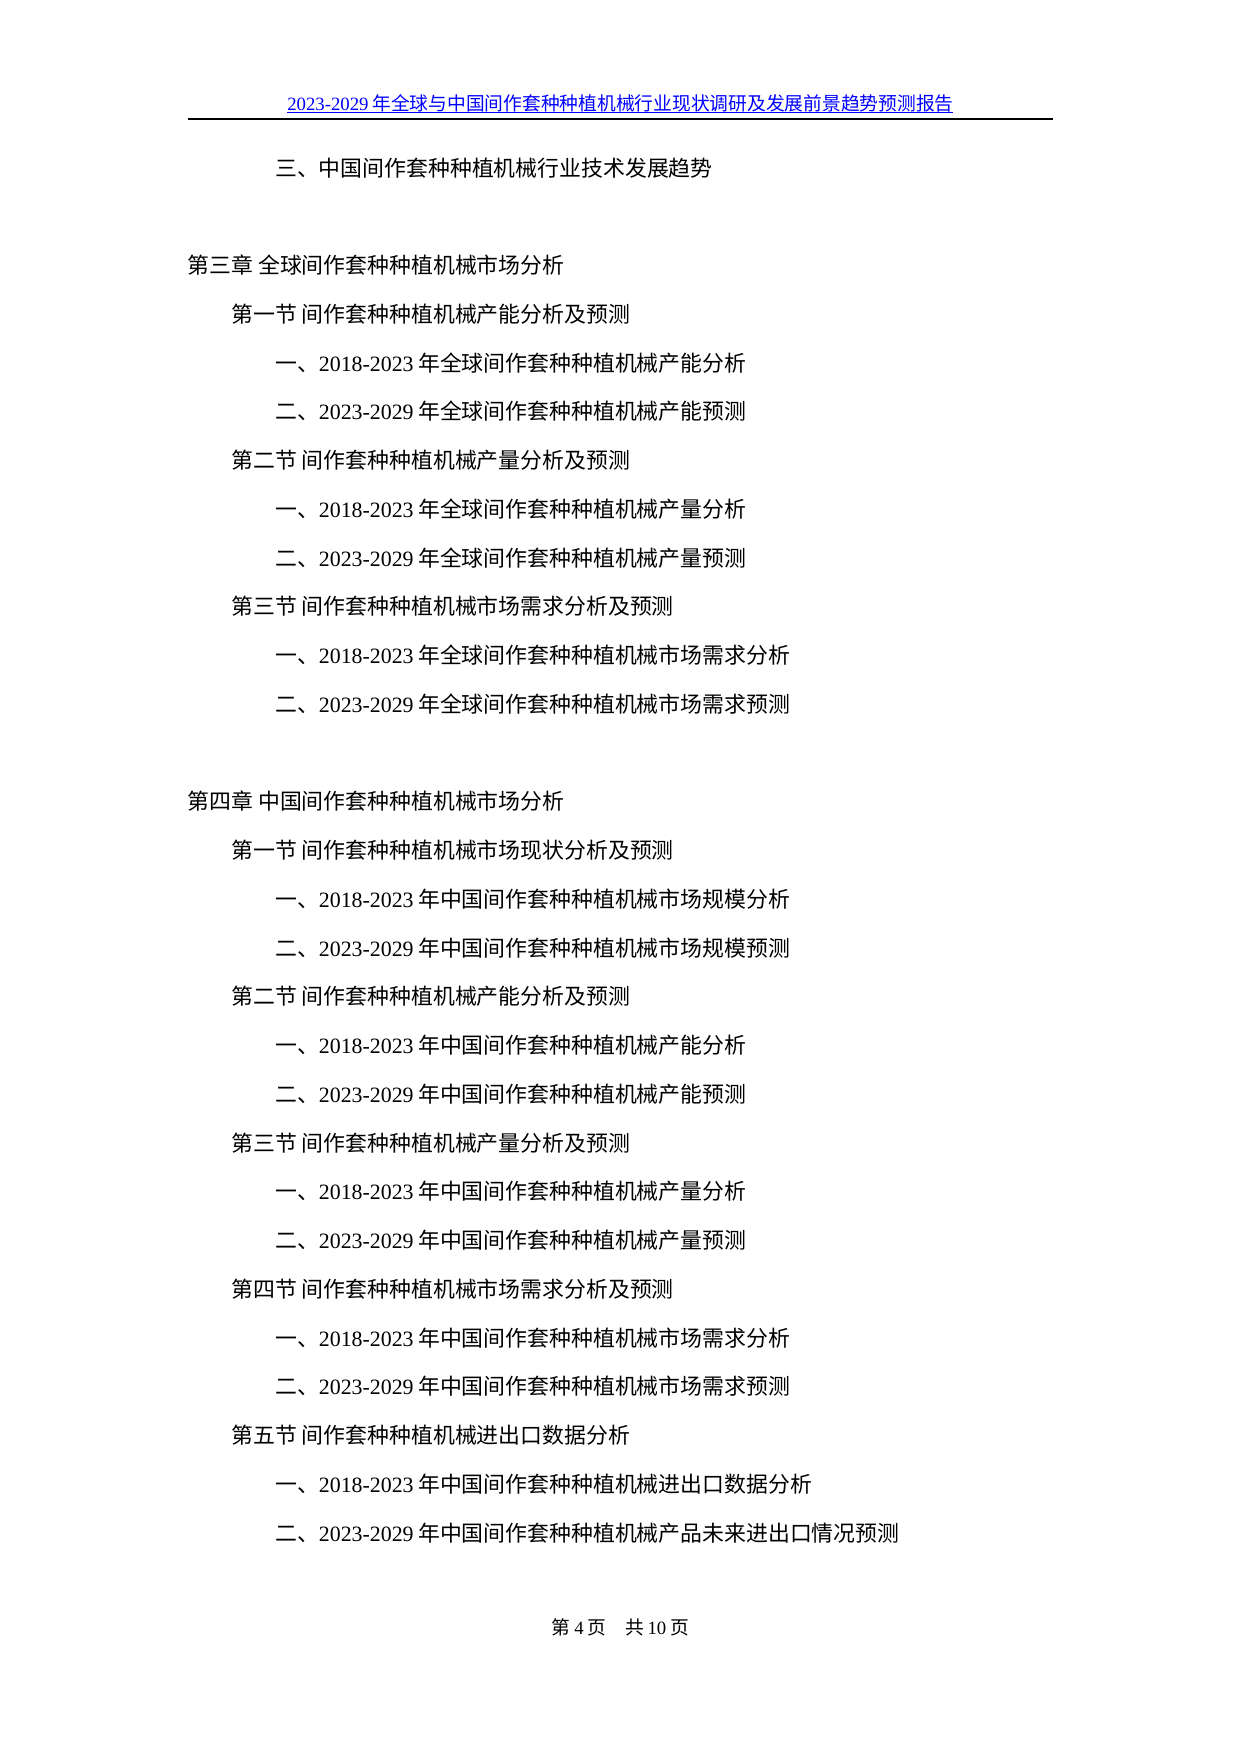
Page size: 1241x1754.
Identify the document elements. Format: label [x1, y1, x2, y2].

text [187, 150, 1053, 1548]
